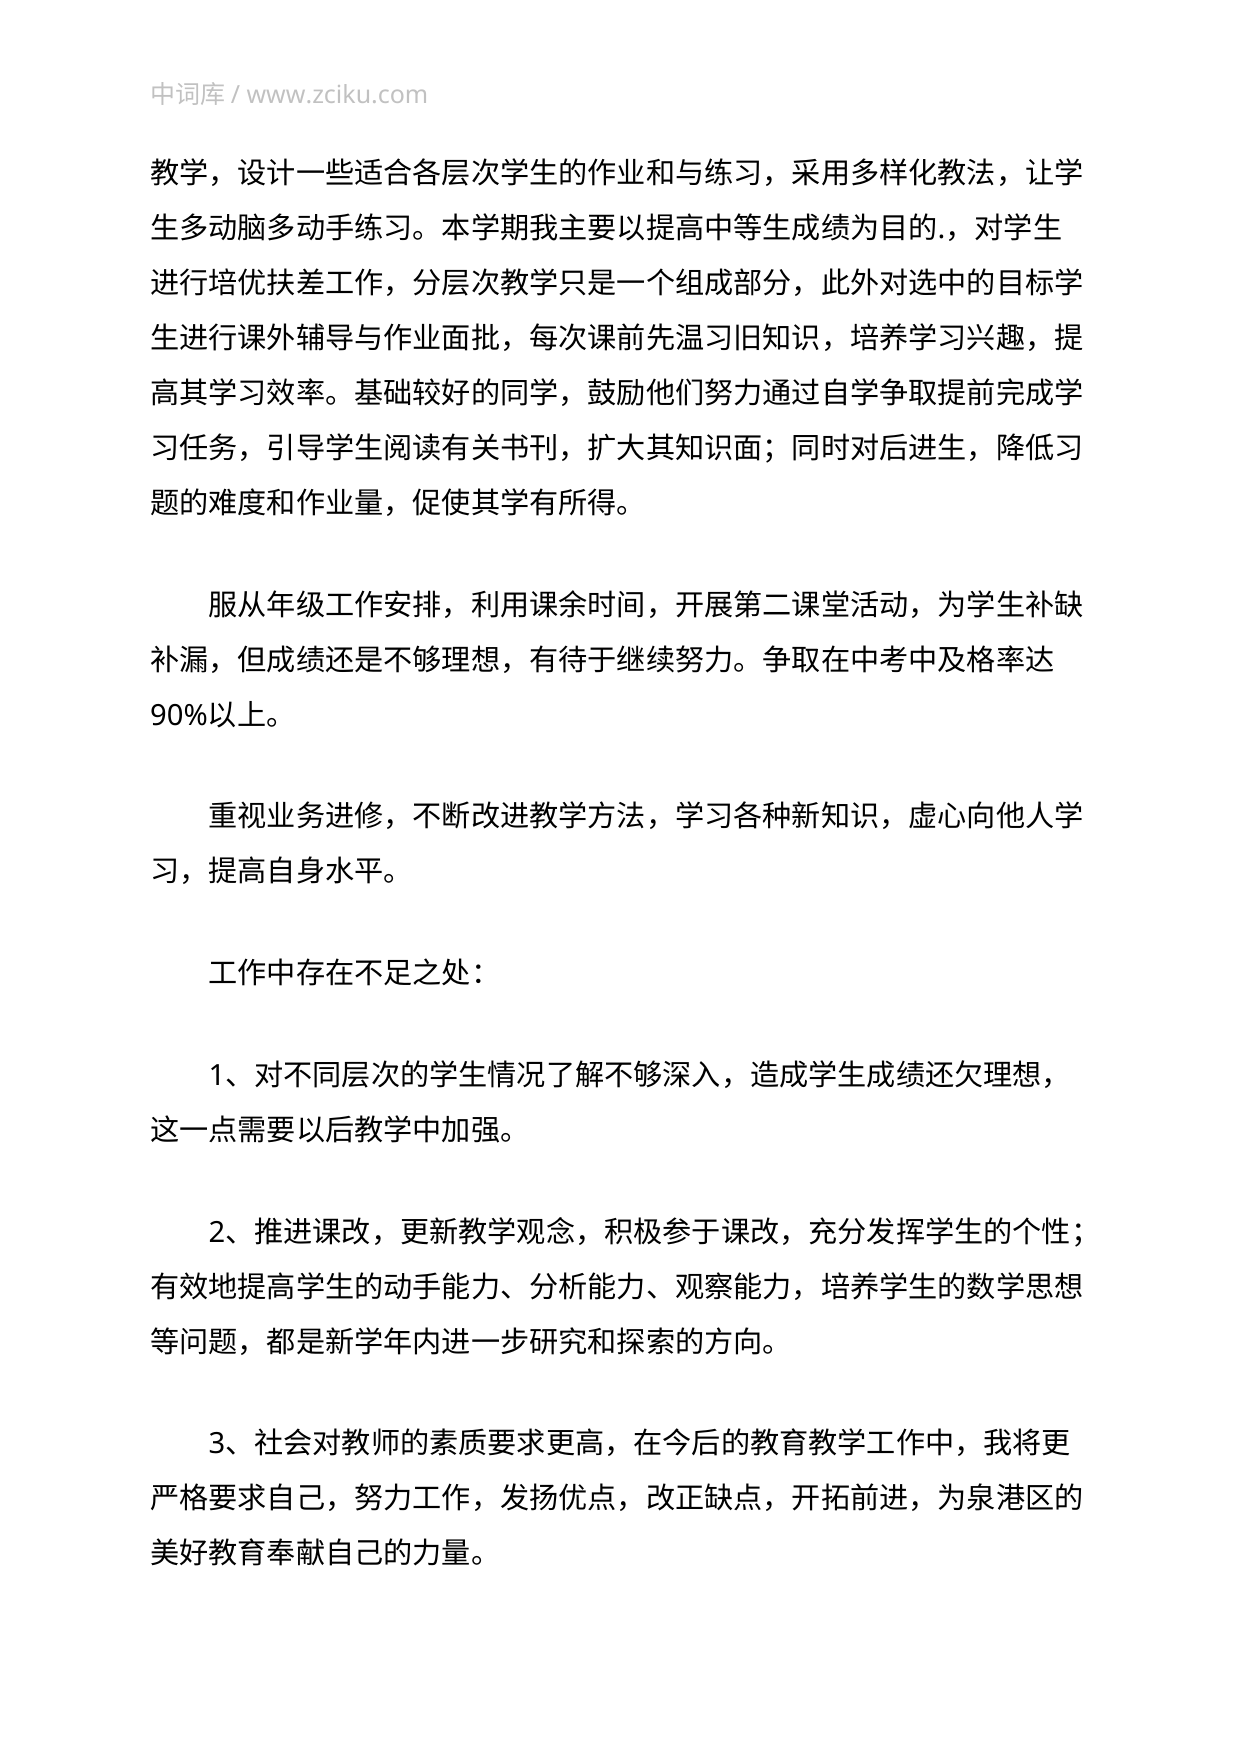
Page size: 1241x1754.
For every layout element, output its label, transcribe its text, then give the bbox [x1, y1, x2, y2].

text 工作中存在不足之处： [150, 950, 1090, 992]
text 2、推进课改，更新教学观念，积极参于课改，充分发挥学生的个性；有效地提高学生的动手能力、分析能力、观察能力，培养学生的数学思想等问题，都是新学年内进一步研究和探索的方向。 [150, 1208, 1090, 1360]
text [150, 150, 1090, 522]
text 重视业务进修，不断改进教学方法，学习各种新知识，虚心向他人学习，提高自身水平。 [150, 793, 1090, 890]
text 1、对不同层次的学生情况了解不够深入，造成学生成绩还欠理想，这一点需要以后教学中加强。 [150, 1051, 1090, 1149]
text 3、社会对教师的素质要求更高，在今后的教育教学工作中，我将更严格要求自己，努力工作，发扬优点，改正缺点，开拓前进，为泉港区的美好教育奉献自己的力量。 [150, 1420, 1090, 1572]
text 服从年级工作安排，利用课余时间，开展第二课堂活动，为学生补缺补漏，但成绩还是不够理想，有待于继续努力。争取在中考中及格率达90%以上。 [150, 581, 1090, 733]
